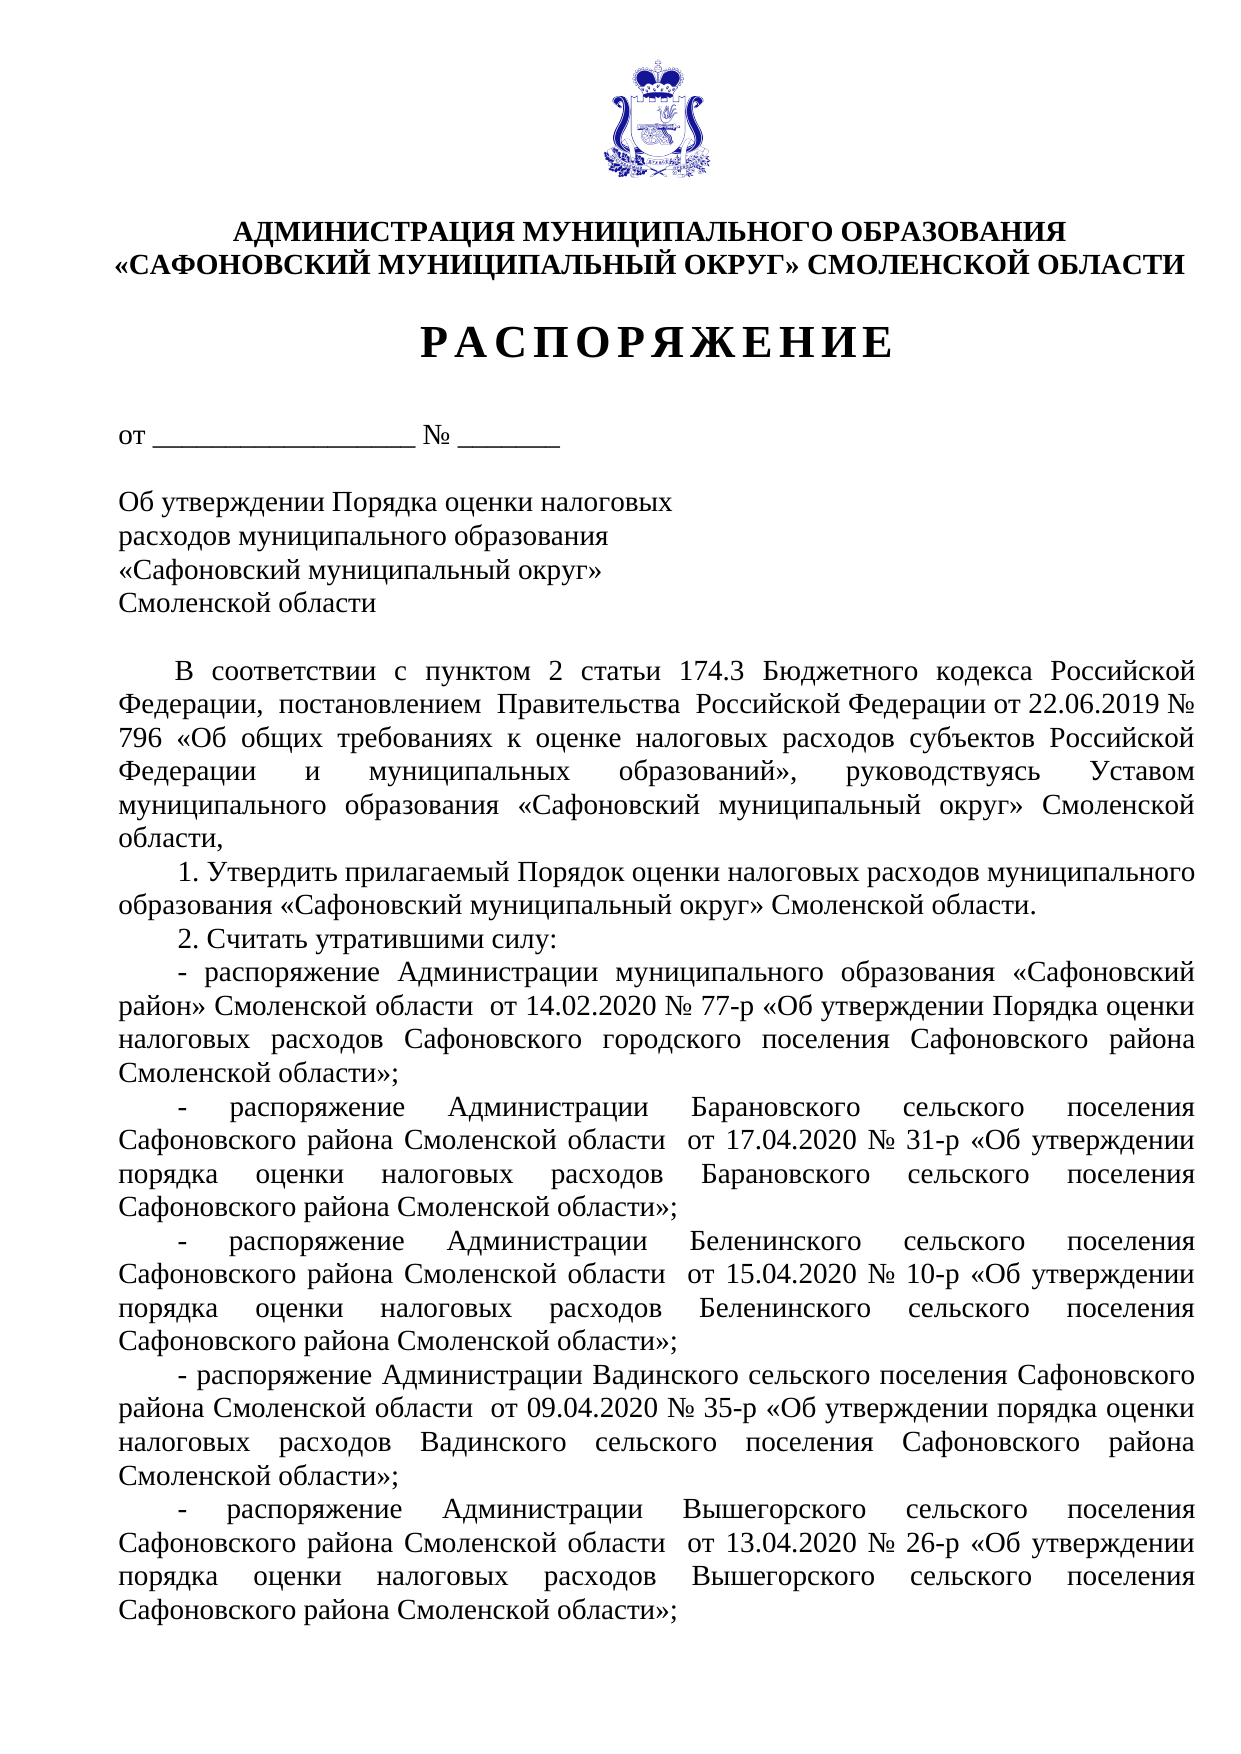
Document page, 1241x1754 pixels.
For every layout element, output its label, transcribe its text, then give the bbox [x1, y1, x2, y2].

text 2. Считать утратившими силу: [118, 921, 1196, 954]
text «САФОНОВСКИЙ МУНИЦИПАЛЬНЫЙ ОКРУГ» СМОЛЕНСКОЙ ОБЛАСТИ [103, 247, 1196, 281]
text расходов муниципального образования [118, 518, 1196, 552]
text - распоряжение Администрации Вадинского сельского поселения Сафоновского района Смоленской области от 09.04.2020 № 35-р «Об утверждении порядка оценки налоговых расходов Вадинского сельского поселения Сафоновского района Смоленской области»; [118, 1357, 1196, 1491]
text РАСПОРЯЖЕНИЕ [118, 314, 1196, 367]
text Об утверждении Порядка оценки налоговых [118, 484, 1196, 518]
text - распоряжение Администрации Вышегорского сельского поселения Сафоновского района Смоленской области от 13.04.2020 № 26-р «Об утверждении порядка оценки налоговых расходов Вышегорского сельского поселения Сафоновского района Смоленской области»; [118, 1491, 1196, 1625]
text «Сафоновский муниципальный округ» [118, 552, 1196, 585]
text 1. Утвердить прилагаемый Порядок оценки налоговых расходов муниципального образования «Сафоновский муниципальный округ» Смоленской области. [118, 854, 1196, 921]
text - распоряжение Администрации Барановского сельского поселения Сафоновского района Смоленской области от 17.04.2020 № 31-р «Об утверждении порядка оценки налоговых расходов Барановского сельского поселения Сафоновского района Смоленской области»; [118, 1089, 1196, 1223]
text - распоряжение Администрации муниципального образования «Сафоновский район» Смоленской области от 14.02.2020 № 77-р «Об утверждении Порядка оценки налоговых расходов Сафоновского городского поселения Сафоновского района Смоленской области»; [118, 954, 1196, 1089]
text В соответствии с пунктом 2 статьи 174.3 Бюджетного кодекса Российской Федерации, постановлением Правительства Российской Федерации от 22.06.2019 № 796 «Об общих требованиях к оценке налоговых расходов субъектов Российской Федерации и муниципальных образований», руководствуясь Уставом муниципального образования «Сафоновский муниципальный округ» Смоленской области, [118, 653, 1196, 854]
text - распоряжение Администрации Беленинского сельского поселения Сафоновского района Смоленской области от 15.04.2020 № 10-р «Об утверждении порядка оценки налоговых расходов Беленинского сельского поселения Сафоновского района Смоленской области»; [118, 1223, 1196, 1357]
text АДМИНИСТРАЦИЯ МУНИЦИПАЛЬНОГО ОБРАЗОВАНИЯ [103, 214, 1196, 247]
text от __________________ № _______ [118, 417, 1196, 451]
text Смоленской области [118, 586, 1196, 619]
